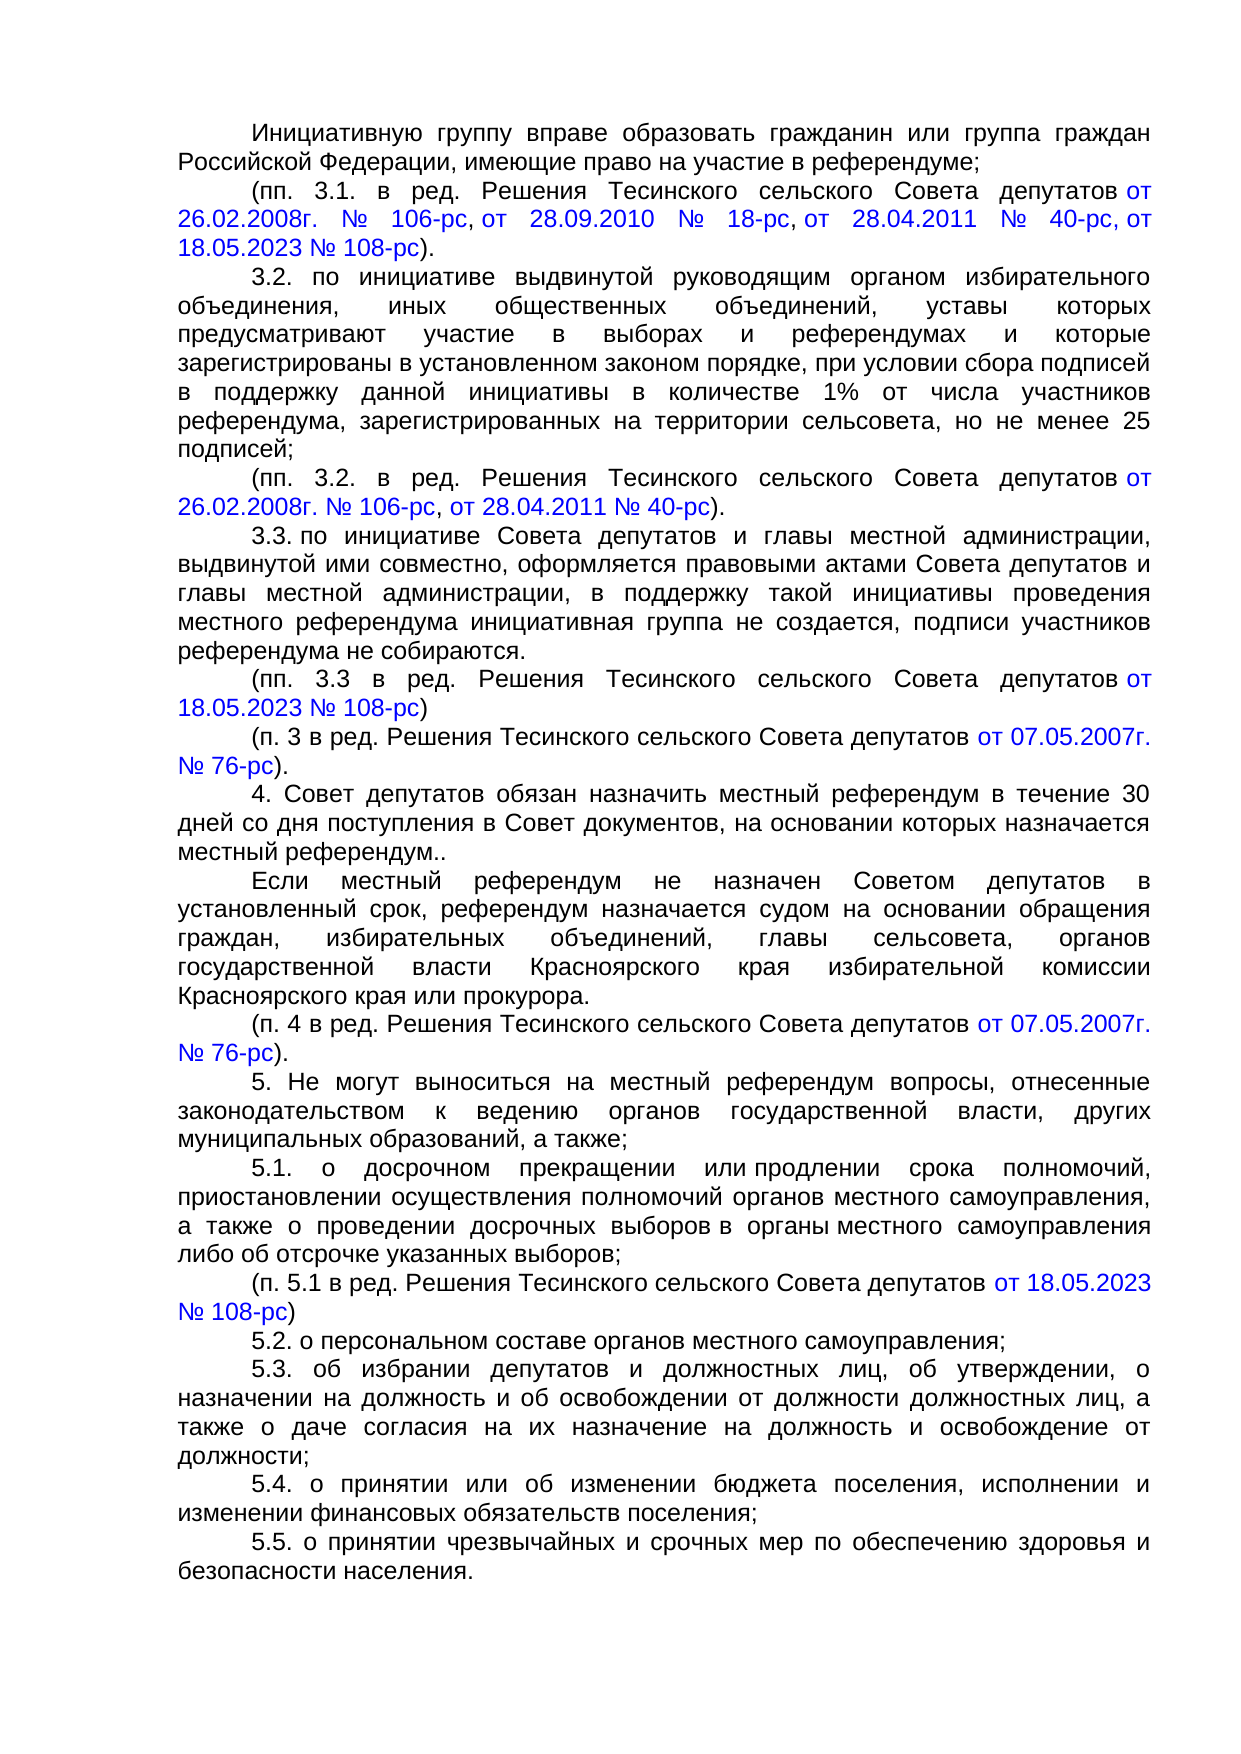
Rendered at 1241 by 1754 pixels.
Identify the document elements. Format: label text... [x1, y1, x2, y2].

text (п. 4 в ред. Решения Тесинского сельского Совета депутатов от 07.05.2007г. № 76-рс). [177, 1009, 1152, 1067]
text 5.4. о принятии или об изменении бюджета поселения, исполнении и изменении финансовых обязательств поселения; [177, 1469, 1152, 1527]
text Инициативную группу вправе образовать гражданин или группа граждан Российской Федерации, имеющие право на участие в референдуме; [177, 118, 1152, 176]
text (п. 5.1 в ред. Решения Тесинского сельского Совета депутатов от 18.05.2023 № 108-рс) [177, 1268, 1152, 1326]
text Если местный референдум не назначен Советом депутатов в установленный срок, референдум назначается судом на основании обращения граждан, избирательных объединений, главы сельсовета, органов государственной власти Красноярского края избирательной комиссии Красноярского края или прокурора. [177, 866, 1152, 1009]
text (пп. 3.1. в ред. Решения Тесинского сельского Совета депутатов от 26.02.2008г. № 106-рс, от 28.09.2010 № 18-рс, от 28.04.2011 № 40-рс, от 18.05.2023 № 108-рс). [177, 176, 1152, 262]
text (пп. 3.2. в ред. Решения Тесинского сельского Совета депутатов от 26.02.2008г. № 106-рс, от 28.04.2011 № 40-рс). [177, 463, 1152, 521]
text 3.2. по инициативе выдвинутой руководящим органом избирательного объединения, иных общественных объединений, уставы которых предусматривают участие в выборах и референдумах и которые зарегистрированы в установленном законом порядке, при условии сбора подписей в поддержку данной инициативы в количестве 1% от числа участников референдума, зарегистрированных на территории сельсовета, но не менее 25 подписей; [177, 262, 1152, 463]
text 5.2. о персональном составе органов местного самоуправления; [177, 1326, 1152, 1354]
text 5.1. о досрочном прекращении или продлении срока полномочий, приостановлении осуществления полномочий органов местного самоуправления, а также о проведении досрочных выборов в органы местного самоуправления либо об отсрочке указанных выборов; [177, 1153, 1152, 1268]
text 5.5. о принятии чрезвычайных и срочных мер по обеспечению здоровья и безопасности населения. [177, 1527, 1152, 1584]
text 5. Не могут выноситься на местный референдум вопросы, отнесенные законодательством к ведению органов государственной власти, других муниципальных образований, а также; [177, 1067, 1152, 1153]
text 3.3. по инициативе Совета депутатов и главы местной администрации, выдвинутой ими совместно, оформляется правовыми актами Совета депутатов и главы местной администрации, в поддержку такой инициативы проведения местного референдума инициативная группа не создается, подписи участников референдума не собираются. [177, 521, 1152, 664]
text 5.3. об избрании депутатов и должностных лиц, об утверждении, о назначении на должность и об освобождении от должности должностных лиц, а также о даче согласия на их назначение на должность и освобождение от должности; [177, 1354, 1152, 1469]
text 4. Совет депутатов обязан назначить местный референдум в течение 30 дней со дня поступления в Совет документов, на основании которых назначается местный референдум.. [177, 779, 1152, 866]
text (пп. 3.3 в ред. Решения Тесинского сельского Совета депутатов от 18.05.2023 № 108-рс) [177, 664, 1152, 722]
text (п. 3 в ред. Решения Тесинского сельского Совета депутатов от 07.05.2007г. № 76-рс). [177, 722, 1152, 779]
